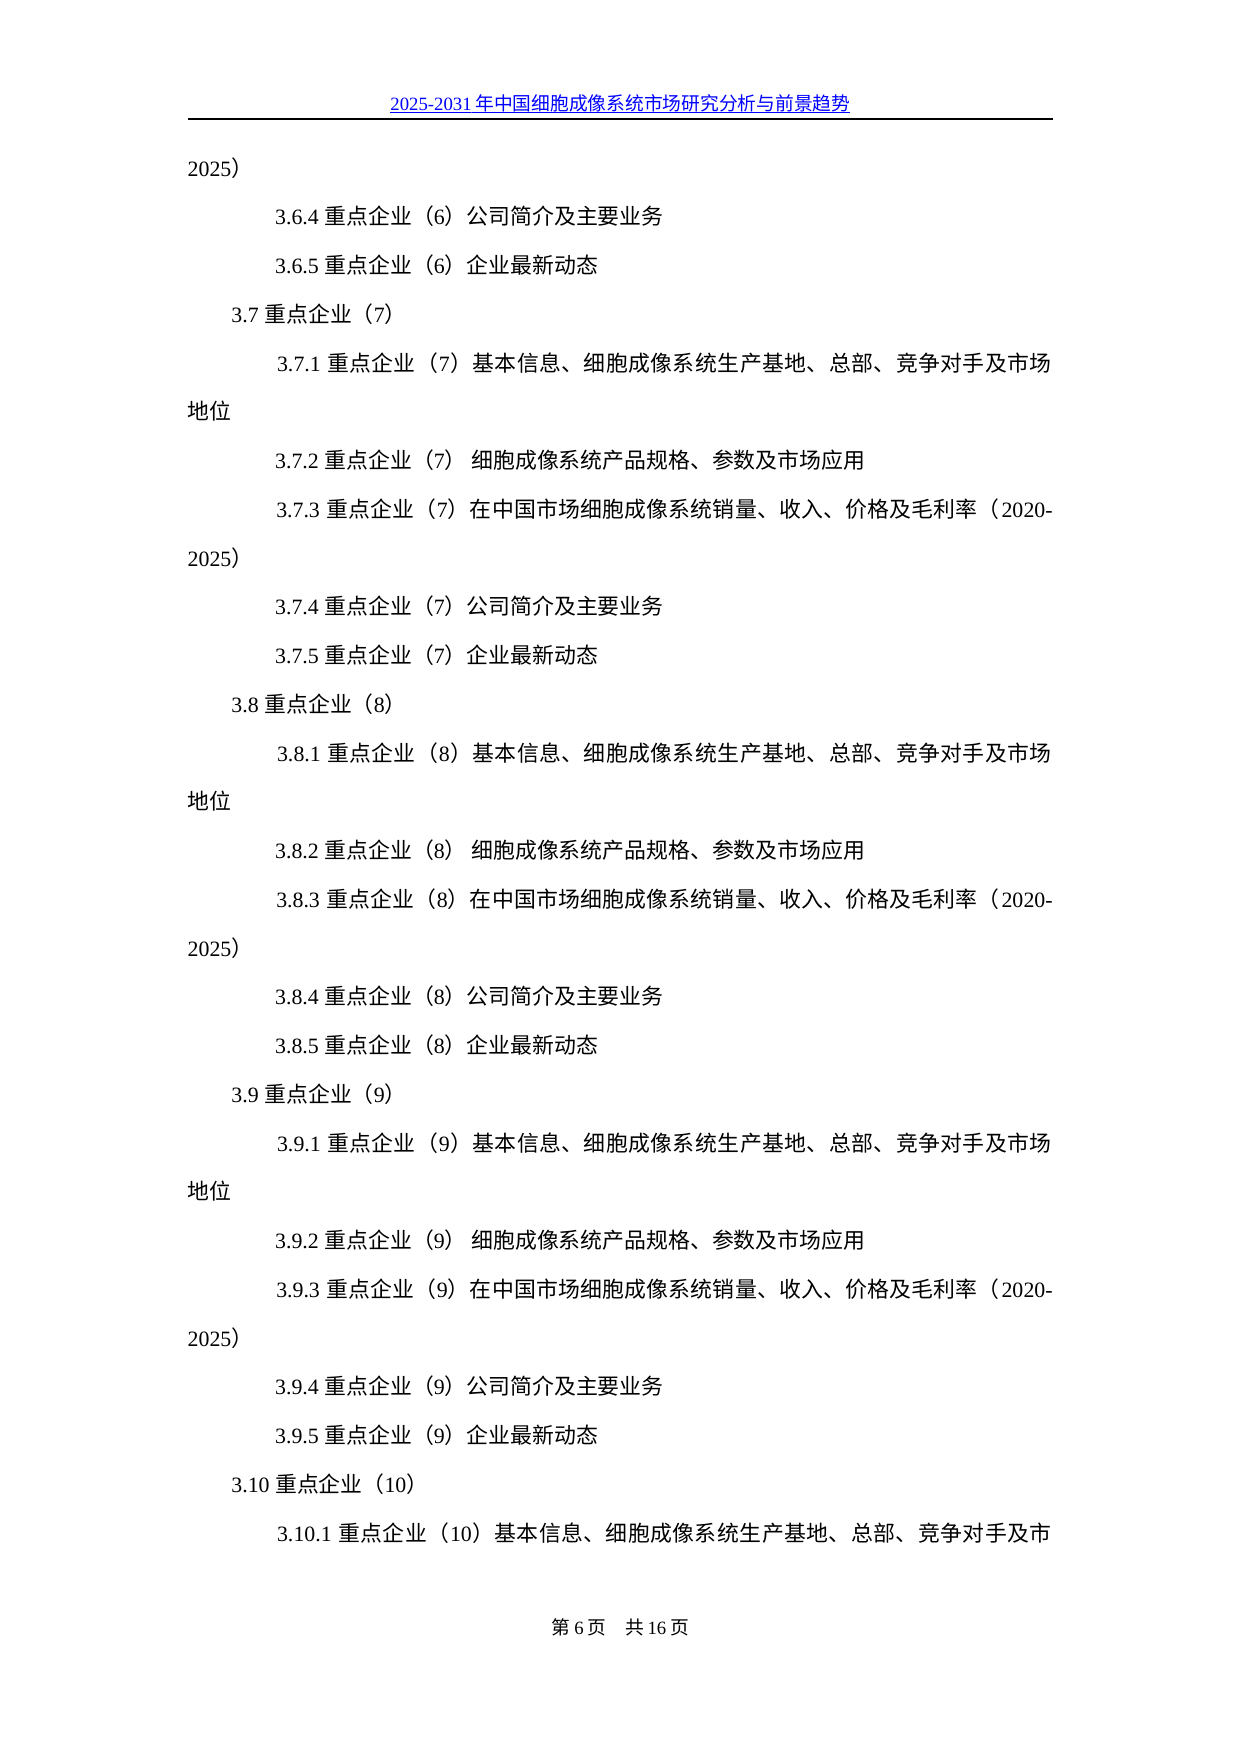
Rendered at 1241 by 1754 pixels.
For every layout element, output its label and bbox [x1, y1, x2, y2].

text [187, 150, 1053, 1548]
